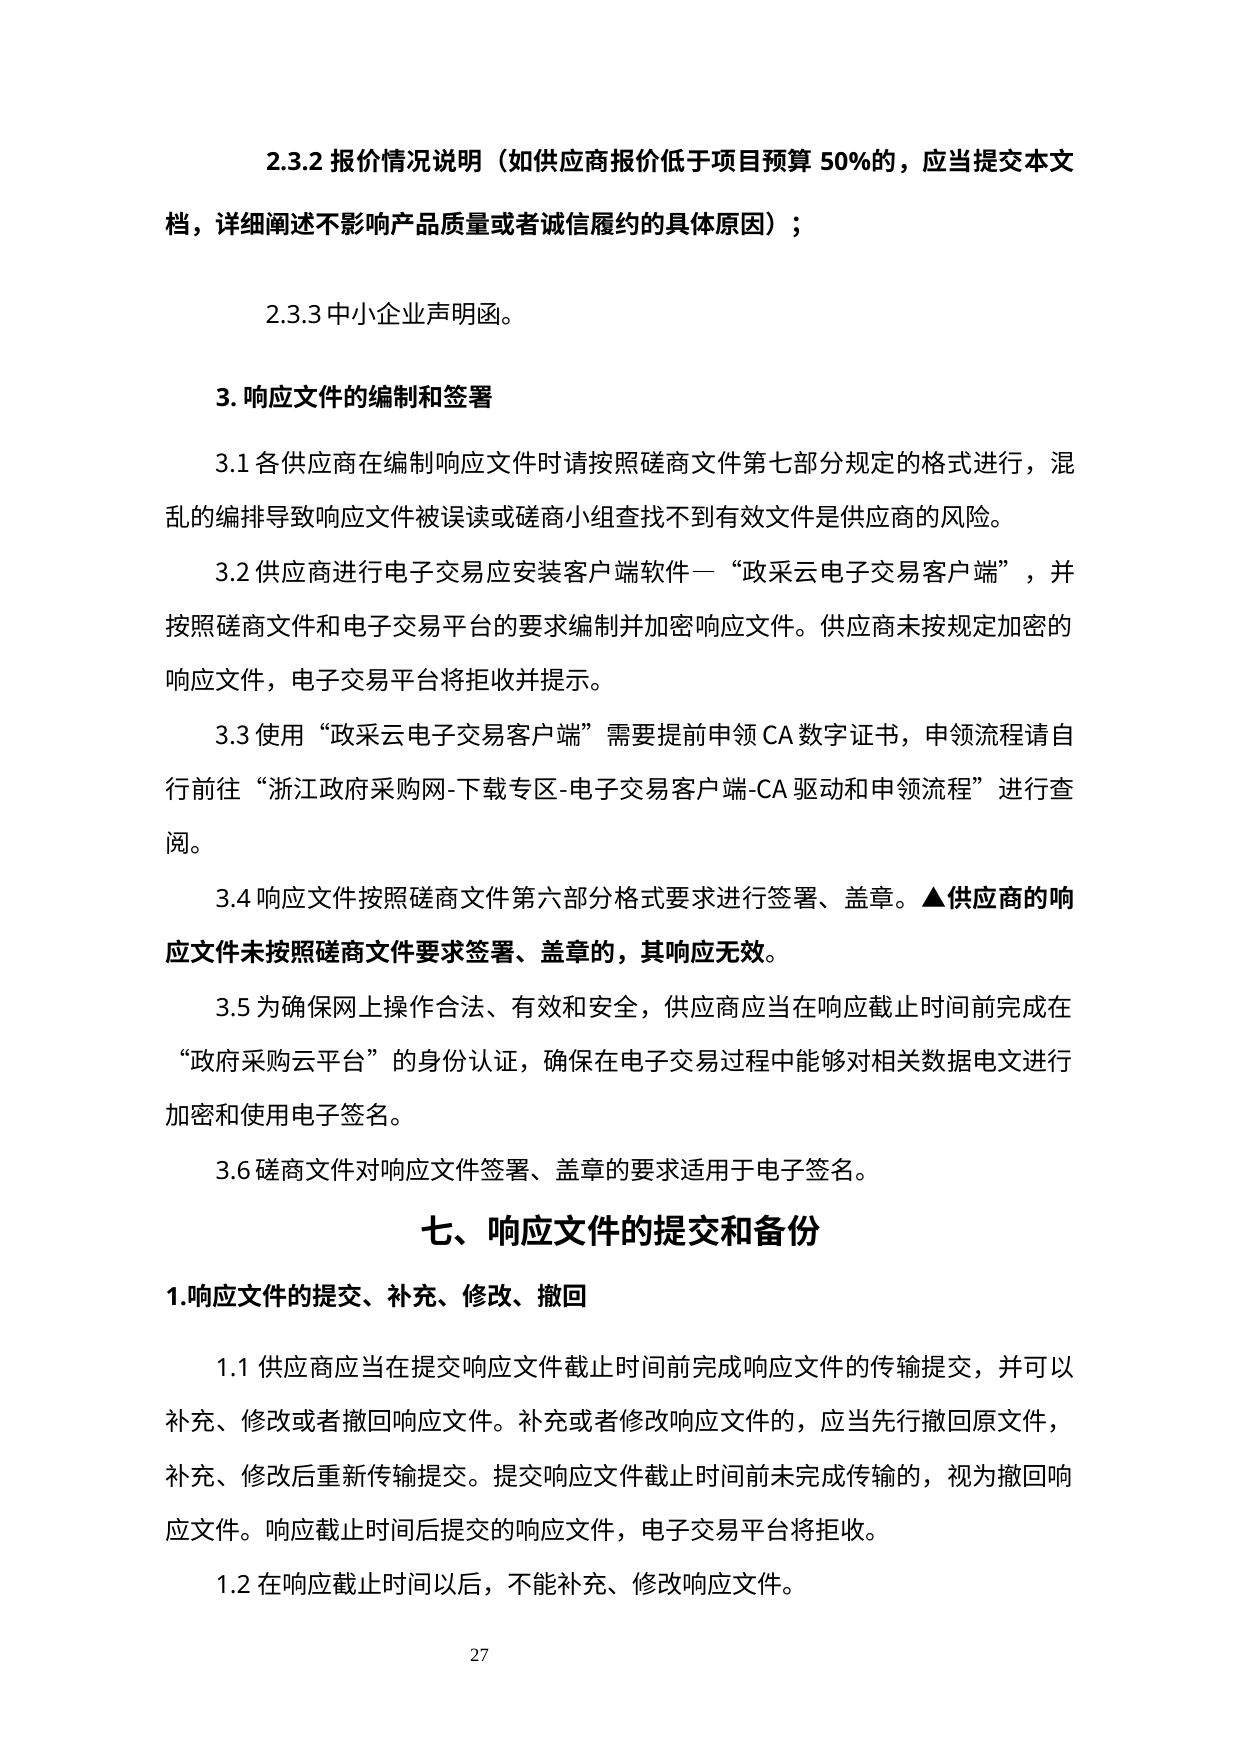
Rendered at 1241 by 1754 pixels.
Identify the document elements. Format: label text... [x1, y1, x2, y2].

text 3.6磋商文件对响应文件签署、盖章的要求适用于电子签名。 [165, 1150, 1075, 1186]
text 3.2供应商进行电子交易应安装客户端软件—“政采云电子交易客户端”，并按照磋商文件和电子交易平台的要求编制并加密响应文件。供应商未按规定加密的响应文件，电子交易平台将拒收并提示。 [165, 552, 1075, 697]
text 3.4响应文件按照磋商文件第六部分格式要求进行签署、盖章。▲供应商的响应文件未按照磋商文件要求签署、盖章的，其响应无效。 [165, 878, 1075, 969]
text 3.3使用“政采云电子交易客户端”需要提前申领CA数字证书，申领流程请自行前往“浙江政府采购网-下载专区-电子交易客户端-CA驱动和申领流程”进行查阅。 [165, 715, 1075, 860]
text 1.2 在响应截止时间以后，不能补充、修改响应文件。 [165, 1565, 1075, 1601]
text 3. 响应文件的编制和签署 [165, 378, 1075, 414]
text 1.响应文件的提交、补充、修改、撤回 [165, 1277, 1075, 1313]
text 3.1各供应商在编制响应文件时请按照磋商文件第七部分规定的格式进行，混乱的编排导致响应文件被误读或磋商小组查找不到有效文件是供应商的风险。 [165, 443, 1075, 534]
text 七、响应文件的提交和备份 [165, 1204, 1075, 1253]
text 2.3.3中小企业声明函。 [165, 294, 1075, 331]
text 1.1 供应商应当在提交响应文件截止时间前完成响应文件的传输提交，并可以补充、修改或者撤回响应文件。补充或者修改响应文件的，应当先行撤回原文件，补充、修改后重新传输提交。提交响应文件截止时间前未完成传输的，视为撤回响应文件。响应截止时间后提交的响应文件，电子交易平台将拒收。 [165, 1347, 1075, 1547]
text 3.5为确保网上操作合法、有效和安全，供应商应当在响应截止时间前完成在“政府采购云平台”的身份认证，确保在电子交易过程中能够对相关数据电文进行加密和使用电子签名。 [165, 987, 1075, 1132]
subtitle 2.3.2 报价情况说明（如供应商报价低于项目预算50%的，应当提交本文档，详细阐述不影响产品质量或者诚信履约的具体原因）； [165, 142, 1075, 241]
